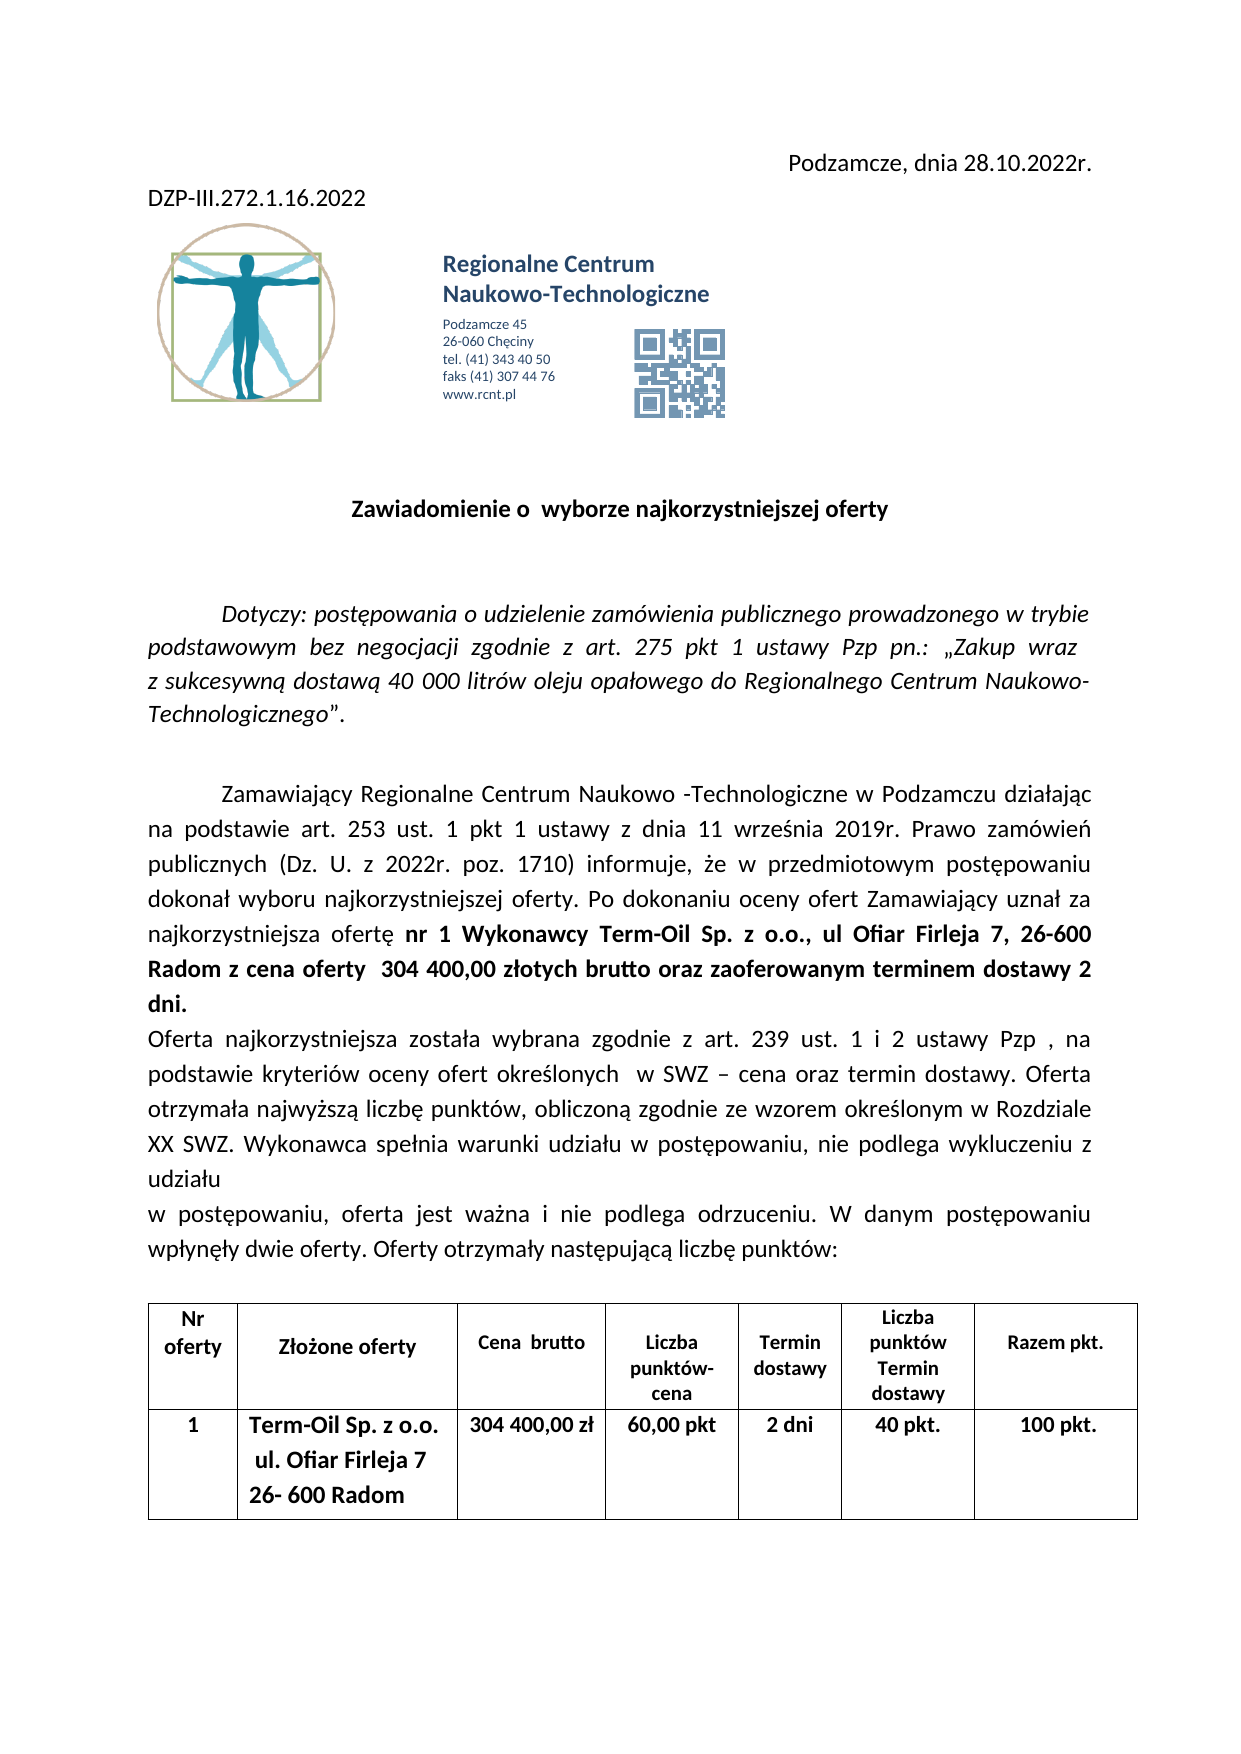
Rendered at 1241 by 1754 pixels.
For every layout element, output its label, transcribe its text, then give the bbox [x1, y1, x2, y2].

table_header Złożone oferty [238, 1304, 457, 1409]
text w postępowaniu, oferta jest ważna i nie podlega odrzuceniu. W danym postępowaniu wpłynęły dwie oferty. Oferty otrzymały następującą liczbę punktów: [148, 1198, 1093, 1264]
table_header Liczba punktów- cena [606, 1304, 738, 1409]
table_header Liczba punktów Termin dostawy [842, 1304, 974, 1409]
table_cell 304 400,00 zł [458, 1410, 605, 1519]
table_cell 1 [149, 1410, 237, 1519]
table_cell 60,00 pkt [606, 1410, 738, 1519]
table_cell 40 pkt. [842, 1410, 974, 1519]
picture [157, 223, 336, 402]
text Zamawiający Regionalne Centrum Naukowo -Technologiczne w Podzamczu działając na podstawie art. 253 ust. 1 pkt 1 ustawy z dnia 11 września 2019r. Prawo zamówień publicznych (Dz. U. z 2022r. poz. 1710) informuje, że w przedmiotowym postępowaniu dokonał wyboru najkorzystniejszej oferty. Po dokonaniu oceny ofert Zamawiający uznał za najkorzystniejsza ofertę nr 1 Wykonawcy Term-Oil Sp. z o.o., ul Ofiar Firleja 7, 26-600 Radom z cena oferty 304 400,00 złotych brutto oraz zaoferowanym terminem dostawy 2 dni. [148, 778, 1093, 1019]
table_header Termin dostawy [739, 1304, 841, 1409]
text Oferta najkorzystniejsza została wybrana zgodnie z art. 239 ust. 1 i 2 ustawy Pzp , na podstawie kryteriów oceny ofert określonych w SWZ – cena oraz termin dostawy. Oferta otrzymała najwyższą liczbę punktów, obliczoną zgodnie ze wzorem określonym w Rozdziale XX SWZ. Wykonawca spełnia warunki udziału w postępowaniu, nie podlega wykluczeniu z udziału [148, 1023, 1093, 1194]
text Podzamcze, dnia 28.10.2022r. [148, 148, 1093, 178]
table_cell 100 pkt. [975, 1410, 1137, 1519]
text Podzamcze 45 26-060 Chęciny tel. (41) 343 40 50 faks (41) 307 44 76 www.rcnt.pl [443, 315, 1093, 420]
text Regionalne Centrum Naukowo-Technologiczne [443, 248, 1093, 309]
table_cell 2 dni [739, 1410, 841, 1519]
text Dotyczy: postępowania o udzielenie zamówienia publicznego prowadzonego w trybie podstawowym bez negocjacji zgodnie z art. 275 pkt 1 ustawy Pzp pn.: „Zakup wraz z sukcesywną dostawą 40 000 litrów oleju opałowego do Regionalnego Centrum Naukowo-Technologicznego”. [148, 598, 1093, 729]
table_header Cena brutto [458, 1304, 605, 1409]
table_header Razem pkt. [975, 1304, 1137, 1409]
text DZP-III.272.1.16.2022 [148, 183, 1093, 213]
table_cell Term-Oil Sp. z o.o. ul. Ofiar Firleja 7 26- 600 Radom [238, 1410, 457, 1519]
table_header Nr oferty [149, 1304, 237, 1409]
text Zawiadomienie o wyborze najkorzystniejszej oferty [148, 493, 1093, 523]
